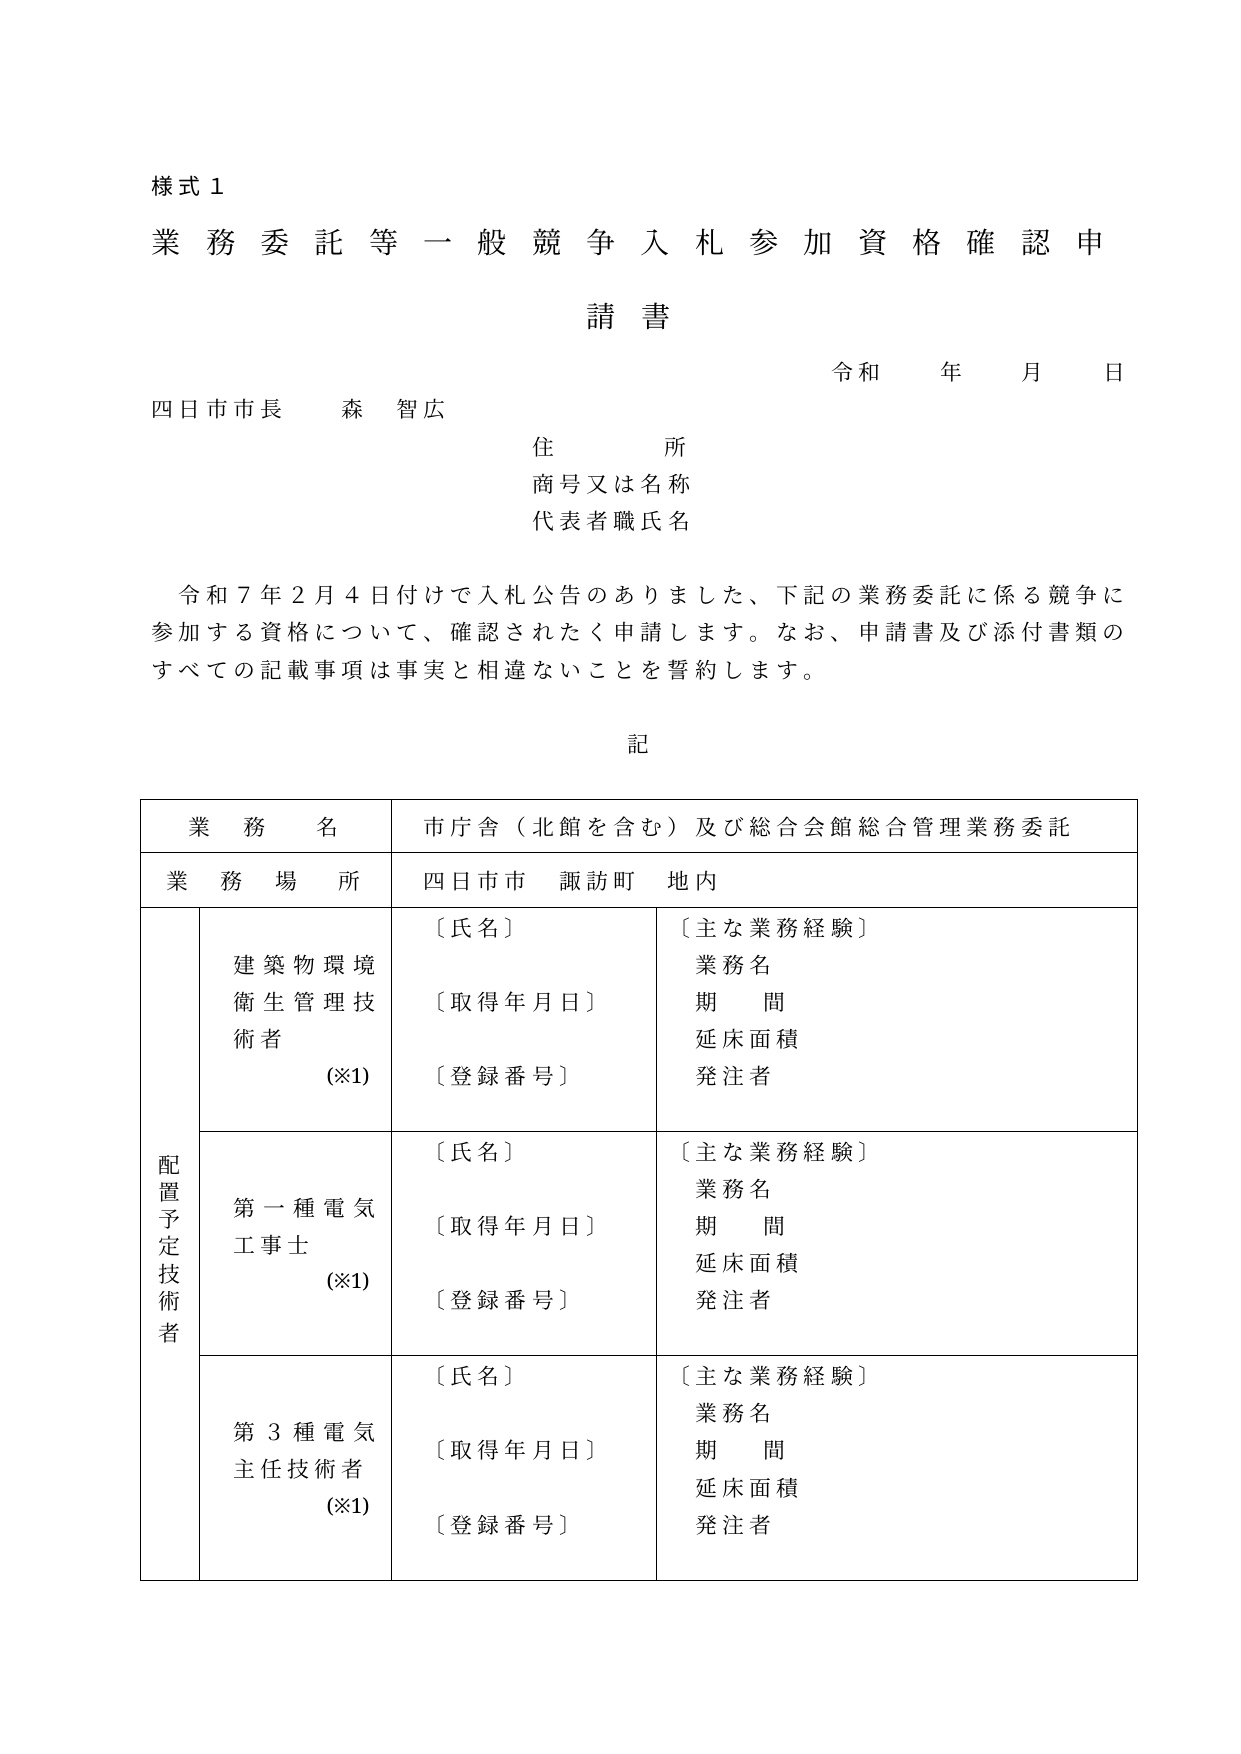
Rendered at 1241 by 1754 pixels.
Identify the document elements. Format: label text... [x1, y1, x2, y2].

table_header 市庁舎（北館を含む）及び総合会館総合管理業務委託 [392, 800, 1137, 852]
table_cell 配置予定技術者 [141, 908, 199, 1579]
text 記 [151, 724, 1130, 762]
table_cell 〔主な業務経験〕 業務名 期間 延床面積 発注者 [657, 1356, 1137, 1579]
table_cell 〔主な業務経験〕 業務名 期間 延床面積 発注者 [657, 1132, 1137, 1355]
table_cell 第一種電気工事士 (※1) [200, 1132, 391, 1355]
text 四日市市長 森 智広 [151, 390, 1130, 427]
text 令和 年 月 日 [151, 352, 1130, 390]
text 住所 [513, 427, 1130, 464]
table_cell 第３種電気主任技術者 (※1) [200, 1356, 391, 1579]
table_cell 〔氏名〕 〔取得年月日〕 〔登録番号〕 [392, 1356, 656, 1579]
text 商号又は名称 [513, 464, 1130, 501]
text 令和７年２月４日付けで入札公告のありました、下記の業務委託に係る競争に参加する資格について、確認されたく申請します。なお、申請書及び添付書類のすべての記載事項は事実と相違ないことを誓約します。 [151, 576, 1130, 687]
text 業務委託等一般競争入札参加資格確認申請書 [151, 204, 1130, 352]
table_cell 業務場所 [141, 853, 391, 907]
table_cell 四日市市 諏訪町 地内 [392, 853, 1137, 907]
table_cell 〔主な業務経験〕 業務名 期間 延床面積 発注者 [657, 908, 1137, 1131]
text 代表者職氏名 [513, 501, 1130, 538]
text 様式１ [151, 167, 1130, 204]
table_cell 〔氏名〕 〔取得年月日〕 〔登録番号〕 [392, 908, 656, 1131]
table_cell 建築物環境衛生管理技術者 (※1) [200, 908, 391, 1131]
table_cell 〔氏名〕 〔取得年月日〕 〔登録番号〕 [392, 1132, 656, 1355]
table_header 業務名 [141, 800, 391, 852]
